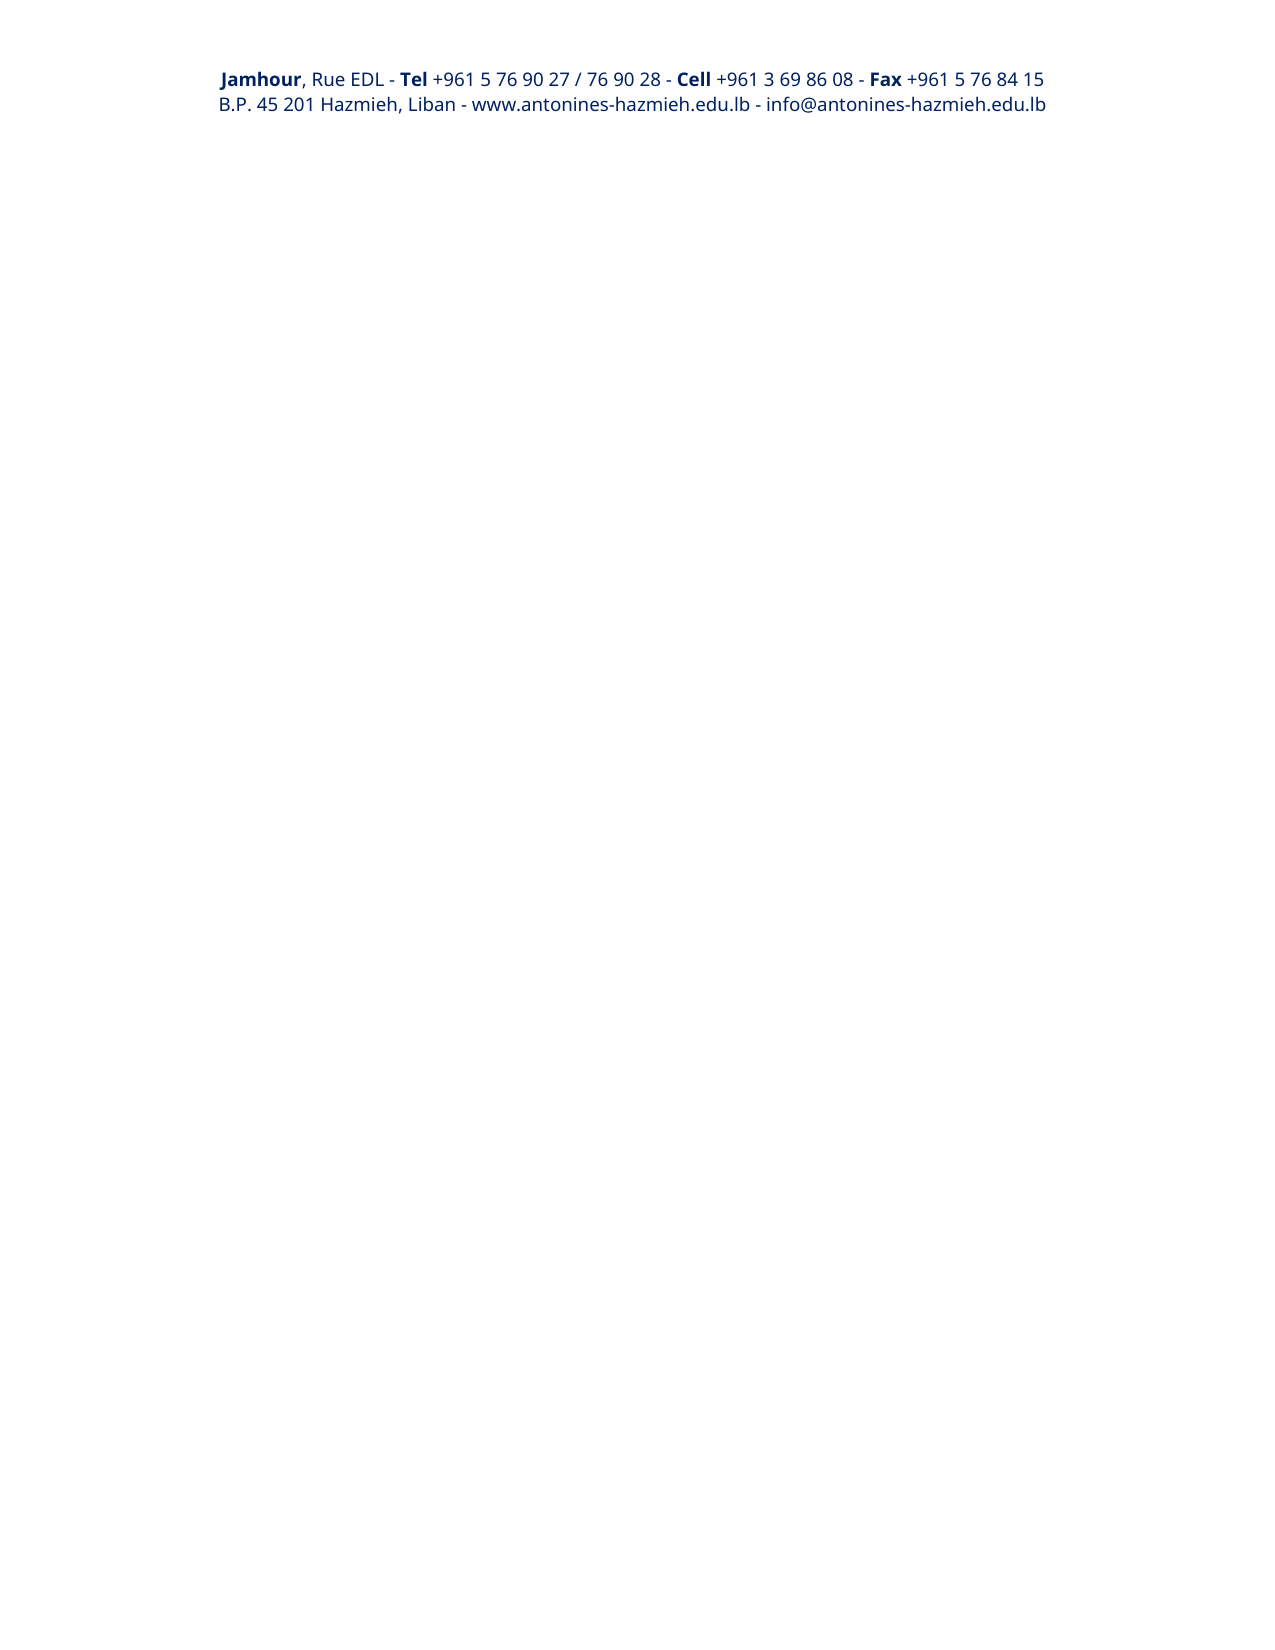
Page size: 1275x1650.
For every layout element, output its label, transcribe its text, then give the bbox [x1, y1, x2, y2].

text B.P. 45 201 Hazmieh, Liban - www.antonines-hazmieh.edu.lb - info@antonines-hazmieh.edu.lb [84, 92, 1181, 117]
text Jamhour, Rue EDL - Tel +961 5 76 90 27 / 76 90 28 - Cell +961 3 69 86 08 - Fax +961 5 76 84 15 [84, 66, 1181, 92]
